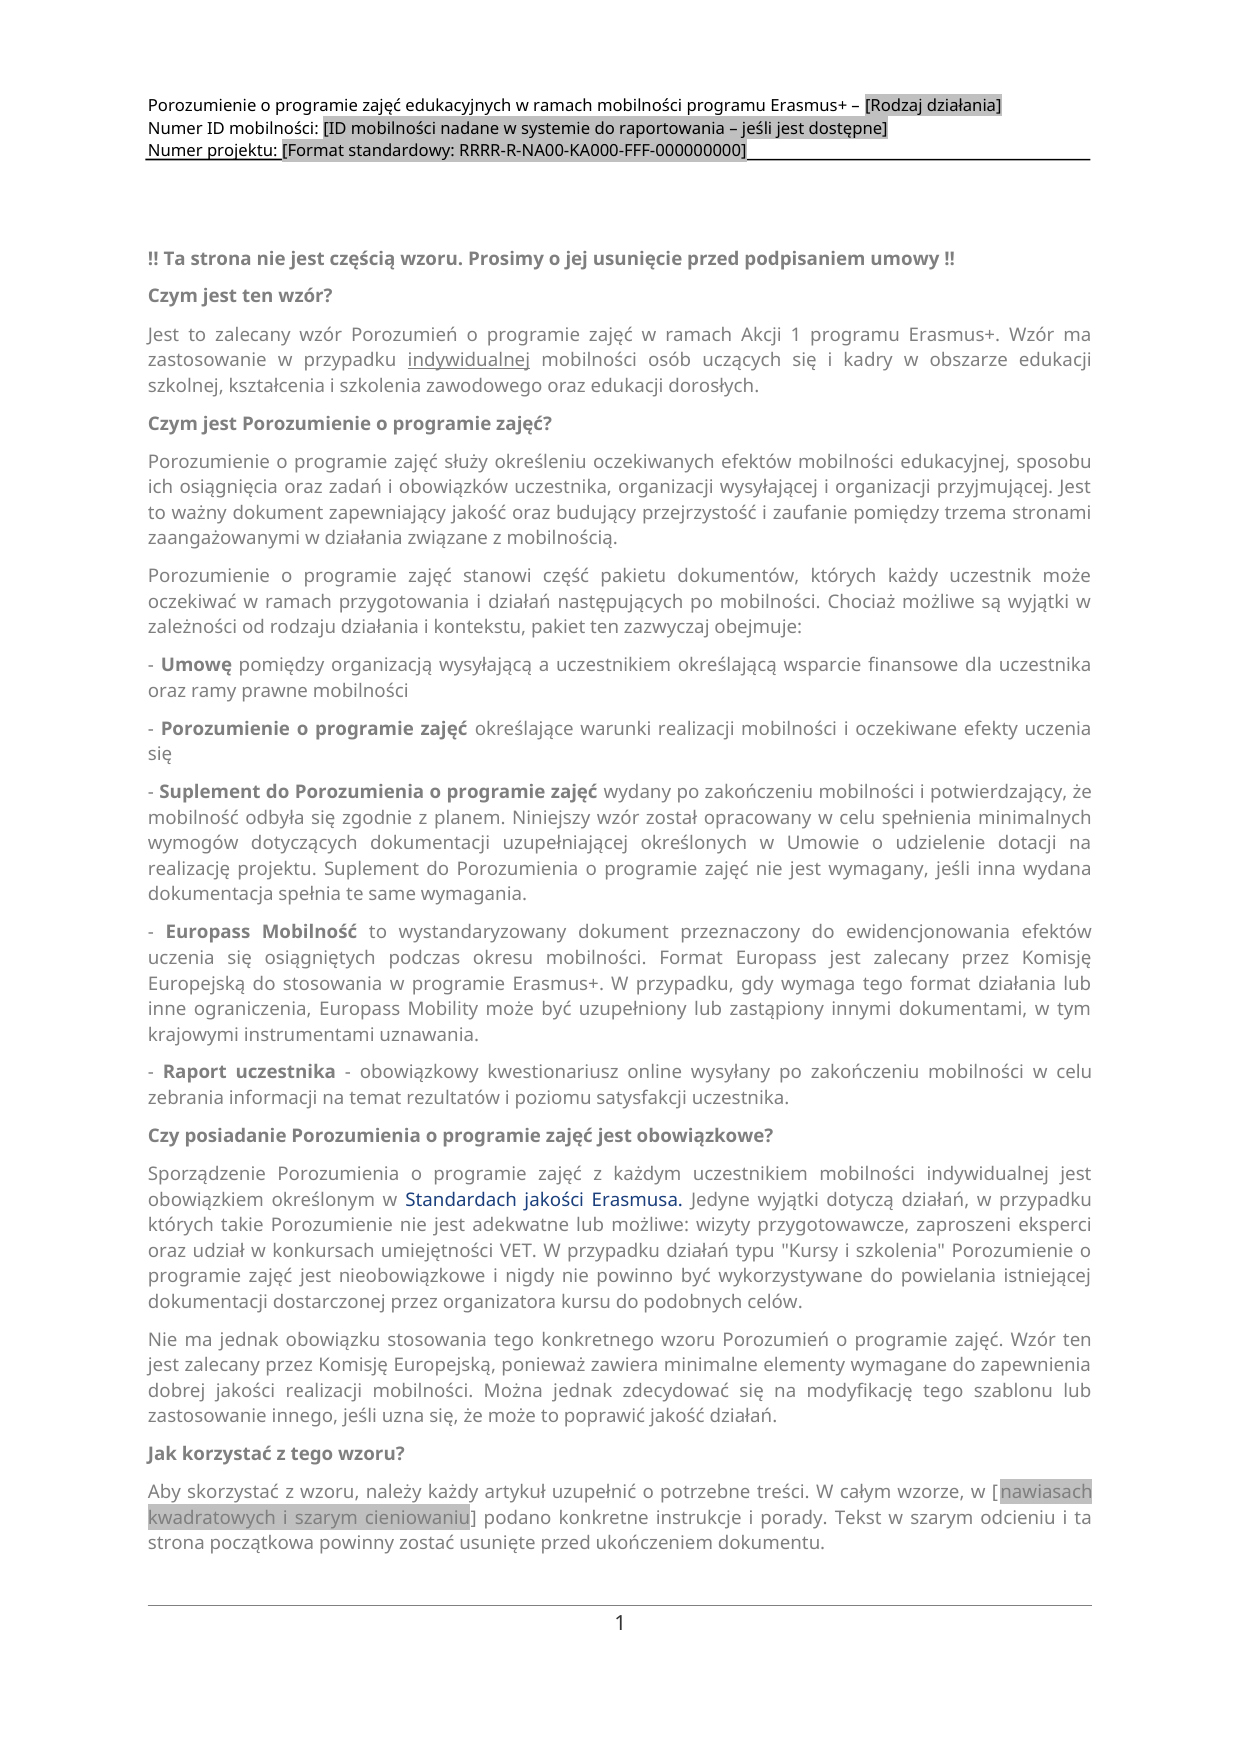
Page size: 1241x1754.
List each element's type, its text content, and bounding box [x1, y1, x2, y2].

text Czym jest Porozumienie o programie zajęć? [148, 410, 1092, 435]
text Nie ma jednak obowiązku stosowania tego konkretnego wzoru Porozumień o programie zajęć. Wzór ten jest zalecany przez Komisję Europejską, ponieważ zawiera minimalne elementy wymagane do zapewnienia dobrej jakości realizacji mobilności. Można jednak zdecydować się na modyfikację tego szablonu lub zastosowanie innego, jeśli uzna się, że może to poprawić jakość działań. [148, 1326, 1092, 1428]
text Jak korzystać z tego wzoru? [148, 1441, 1092, 1466]
text - Europass Mobilność to wystandaryzowany dokument przeznaczony do ewidencjonowania efektów uczenia się osiągniętych podczas okresu mobilności. Format Europass jest zalecany przez Komisję Europejską do stosowania w programie Erasmus+. W przypadku, gdy wymaga tego format działania lub inne ograniczenia, Europass Mobility może być uzupełniony lub zastąpiony innymi dokumentami, w tym krajowymi instrumentami uznawania. [148, 919, 1092, 1046]
text Jest to zalecany wzór Porozumień o programie zajęć w ramach Akcji 1 programu Erasmus+. Wzór ma zastosowanie w przypadku indywidualnej mobilności osób uczących się i kadry w obszarze edukacji szkolnej, kształcenia i szkolenia zawodowego oraz edukacji dorosłych. [148, 321, 1092, 397]
text Porozumienie o programie zajęć stanowi część pakietu dokumentów, których każdy uczestnik może oczekiwać w ramach przygotowania i działań następujących po mobilności. Chociaż możliwe są wyjątki w zależności od rodzaju działania i kontekstu, pakiet ten zazwyczaj obejmuje: [148, 562, 1092, 639]
text - Porozumienie o programie zajęć określające warunki realizacji mobilności i oczekiwane efekty uczenia się [148, 715, 1092, 766]
text - Suplement do Porozumienia o programie zajęć wydany po zakończeniu mobilności i potwierdzający, że mobilność odbyła się zgodnie z planem. Niniejszy wzór został opracowany w celu spełnienia minimalnych wymogów dotyczących dokumentacji uzupełniającej określonych w Umowie o udzielenie dotacji na realizację projektu. Suplement do Porozumienia o programie zajęć nie jest wymagany, jeśli inna wydana dokumentacja spełnia te same wymagania. [148, 779, 1092, 906]
text - Raport uczestnika - obowiązkowy kwestionariusz online wysyłany po zakończeniu mobilności w celu zebrania informacji na temat rezultatów i poziomu satysfakcji uczestnika. [148, 1059, 1092, 1110]
text Sporządzenie Porozumienia o programie zajęć z każdym uczestnikiem mobilności indywidualnej jest obowiązkiem określonym w Standardach jakości Erasmusa. Jedyne wyjątki dotyczą działań, w przypadku których takie Porozumienie nie jest adekwatne lub możliwe: wizyty przygotowawcze, zaproszeni eksperci oraz udział w konkursach umiejętności VET. W przypadku działań typu "Kursy i szkolenia" Porozumienie o programie zajęć jest nieobowiązkowe i nigdy nie powinno być wykorzystywane do powielania istniejącej dokumentacji dostarczonej przez organizatora kursu do podobnych celów. [148, 1160, 1092, 1313]
text Czy posiadanie Porozumienia o programie zajęć jest obowiązkowe? [148, 1122, 1092, 1148]
text Aby skorzystać z wzoru, należy każdy artykuł uzupełnić o potrzebne treści. W całym wzorze, w [nawiasach kwadratowych i szarym cieniowaniu] podano konkretne instrukcje i porady. Tekst w szarym odcieniu i ta strona początkowa powinny zostać usunięte przed ukończeniem dokumentu. [148, 1479, 1092, 1555]
text Porozumienie o programie zajęć służy określeniu oczekiwanych efektów mobilności edukacyjnej, sposobu ich osiągnięcia oraz zadań i obowiązków uczestnika, organizacji wysyłającej i organizacji przyjmującej. Jest to ważny dokument zapewniający jakość oraz budujący przejrzystość i zaufanie pomiędzy trzema stronami zaangażowanymi w działania związane z mobilnością. [148, 448, 1092, 550]
text Czym jest ten wzór? [148, 283, 1092, 308]
text !! Ta strona nie jest częścią wzoru. Prosimy o jej usunięcie przed podpisaniem umowy !! [148, 245, 1092, 270]
text - Umowę pomiędzy organizacją wysyłającą a uczestnikiem określającą wsparcie finansowe dla uczestnika oraz ramy prawne mobilności [148, 652, 1092, 703]
